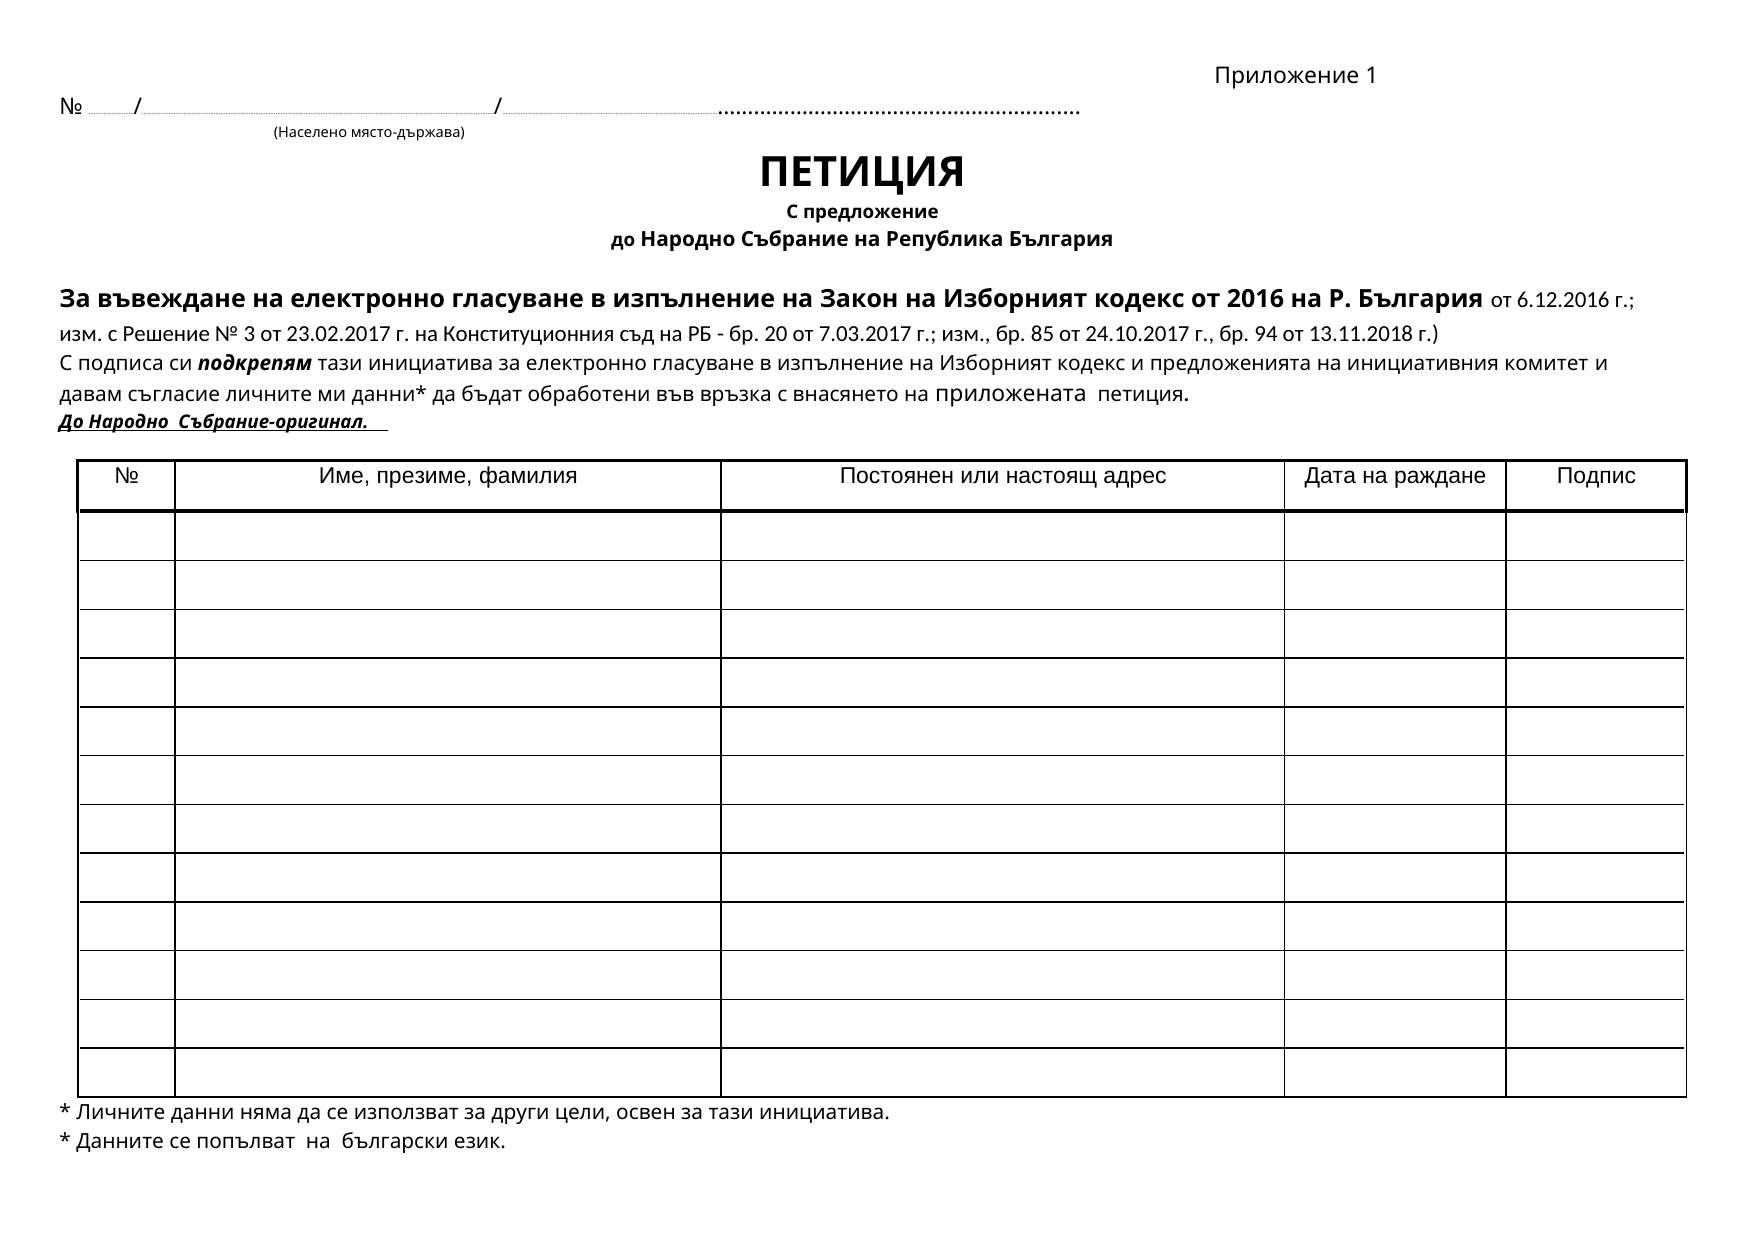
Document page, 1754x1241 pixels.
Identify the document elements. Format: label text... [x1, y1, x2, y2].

table_cell [1285, 756, 1505, 803]
table_cell [1285, 854, 1505, 901]
table_cell [79, 706, 174, 755]
table_cell [1507, 509, 1686, 560]
text До Народно Събрание-оригинал. [59, 408, 1665, 433]
table_cell [176, 561, 720, 608]
table_cell [1285, 513, 1505, 560]
table_header Име, презиме, фамилия [176, 462, 720, 509]
table_cell [79, 755, 174, 803]
text № …..................……/.................................................................................................................................................................................................................../.................................................................................................................................…………………………………………............ [59, 90, 1665, 122]
table_cell [176, 854, 720, 901]
table_cell [176, 708, 720, 755]
table_cell [722, 610, 1284, 657]
table_header Постоянен или настоящ адрес [722, 462, 1284, 509]
text Приложение 1 [59, 59, 1665, 90]
table_cell [176, 659, 720, 706]
table_cell [1507, 1047, 1686, 1096]
table_cell [79, 804, 174, 852]
text до Народно Събрание на Република България [59, 224, 1665, 252]
table_cell [722, 854, 1284, 901]
table_cell [1285, 561, 1505, 608]
table_cell [79, 901, 174, 950]
table_cell [722, 951, 1284, 998]
table_cell [176, 610, 720, 657]
table_cell [722, 1049, 1284, 1096]
table_cell [79, 852, 174, 901]
text (Населено място-държава) [59, 122, 1665, 141]
table_cell [722, 1000, 1284, 1047]
table_cell [176, 1049, 720, 1096]
text С предложение [59, 198, 1665, 224]
table_cell [722, 513, 1284, 560]
table_cell [79, 657, 174, 706]
table_cell [1507, 950, 1686, 998]
text За въвеждане на електронно гласуване в изпълнение на Закон на Изборният кодекс от 2016 на Р. България от 6.12.2016 г.; изм. с Решение № 3 от 23.02.2017 г. на Конституционния съд на РБ - бр. 20 от 7.03.2017 г.; изм., бр. 85 от 24.10.2017 г., бр. 94 от 13.11.2018 г.) [59, 280, 1665, 348]
table_cell [722, 903, 1284, 950]
table_cell [1285, 951, 1505, 998]
text С подписа си подкрепям тази инициатива за електронно гласуване в изпълнение на Изборният кодекс и предложенията на инициативния комитет и давам съгласие личните ми данни* да бъдат обработени във връзка с внасянето на приложената петиция. [59, 348, 1665, 408]
table_cell [79, 560, 174, 608]
table_cell [722, 561, 1284, 608]
table_cell [1507, 706, 1686, 755]
table_cell [722, 805, 1284, 852]
table_cell [79, 1047, 174, 1096]
table_cell [722, 659, 1284, 706]
table_cell [79, 609, 174, 657]
table_cell [1507, 804, 1686, 852]
table_cell [79, 950, 174, 998]
table_header Дата на раждане [1285, 462, 1505, 509]
table_cell [176, 756, 720, 803]
table_cell [176, 1000, 720, 1047]
table_cell [1507, 560, 1686, 608]
table_cell [1507, 901, 1686, 950]
table_cell [176, 513, 720, 560]
table_cell [79, 509, 174, 560]
table_cell [722, 756, 1284, 803]
table_cell [1285, 708, 1505, 755]
table_cell [176, 805, 720, 852]
table_cell [1285, 805, 1505, 852]
table_cell [1285, 903, 1505, 950]
table_cell [1285, 610, 1505, 657]
table_cell [1285, 1049, 1505, 1096]
text * Данните се попълват на български език. [59, 1126, 1665, 1154]
table_header Подпис [1507, 462, 1685, 509]
text ПЕТИЦИЯ [59, 141, 1665, 198]
table_cell [1507, 999, 1686, 1047]
table_cell [176, 951, 720, 998]
table_cell [1285, 659, 1505, 706]
table_cell [1507, 755, 1686, 803]
table_cell [1507, 609, 1686, 657]
table_cell [79, 999, 174, 1047]
table_cell [1507, 852, 1686, 901]
table_header № [79, 462, 174, 509]
table_cell [1285, 1000, 1505, 1047]
table_cell [722, 708, 1284, 755]
table_cell [176, 903, 720, 950]
text * Личните данни няма да се използват за други цели, освен за тази инициатива. [59, 1097, 1665, 1126]
table_cell [1507, 657, 1686, 706]
